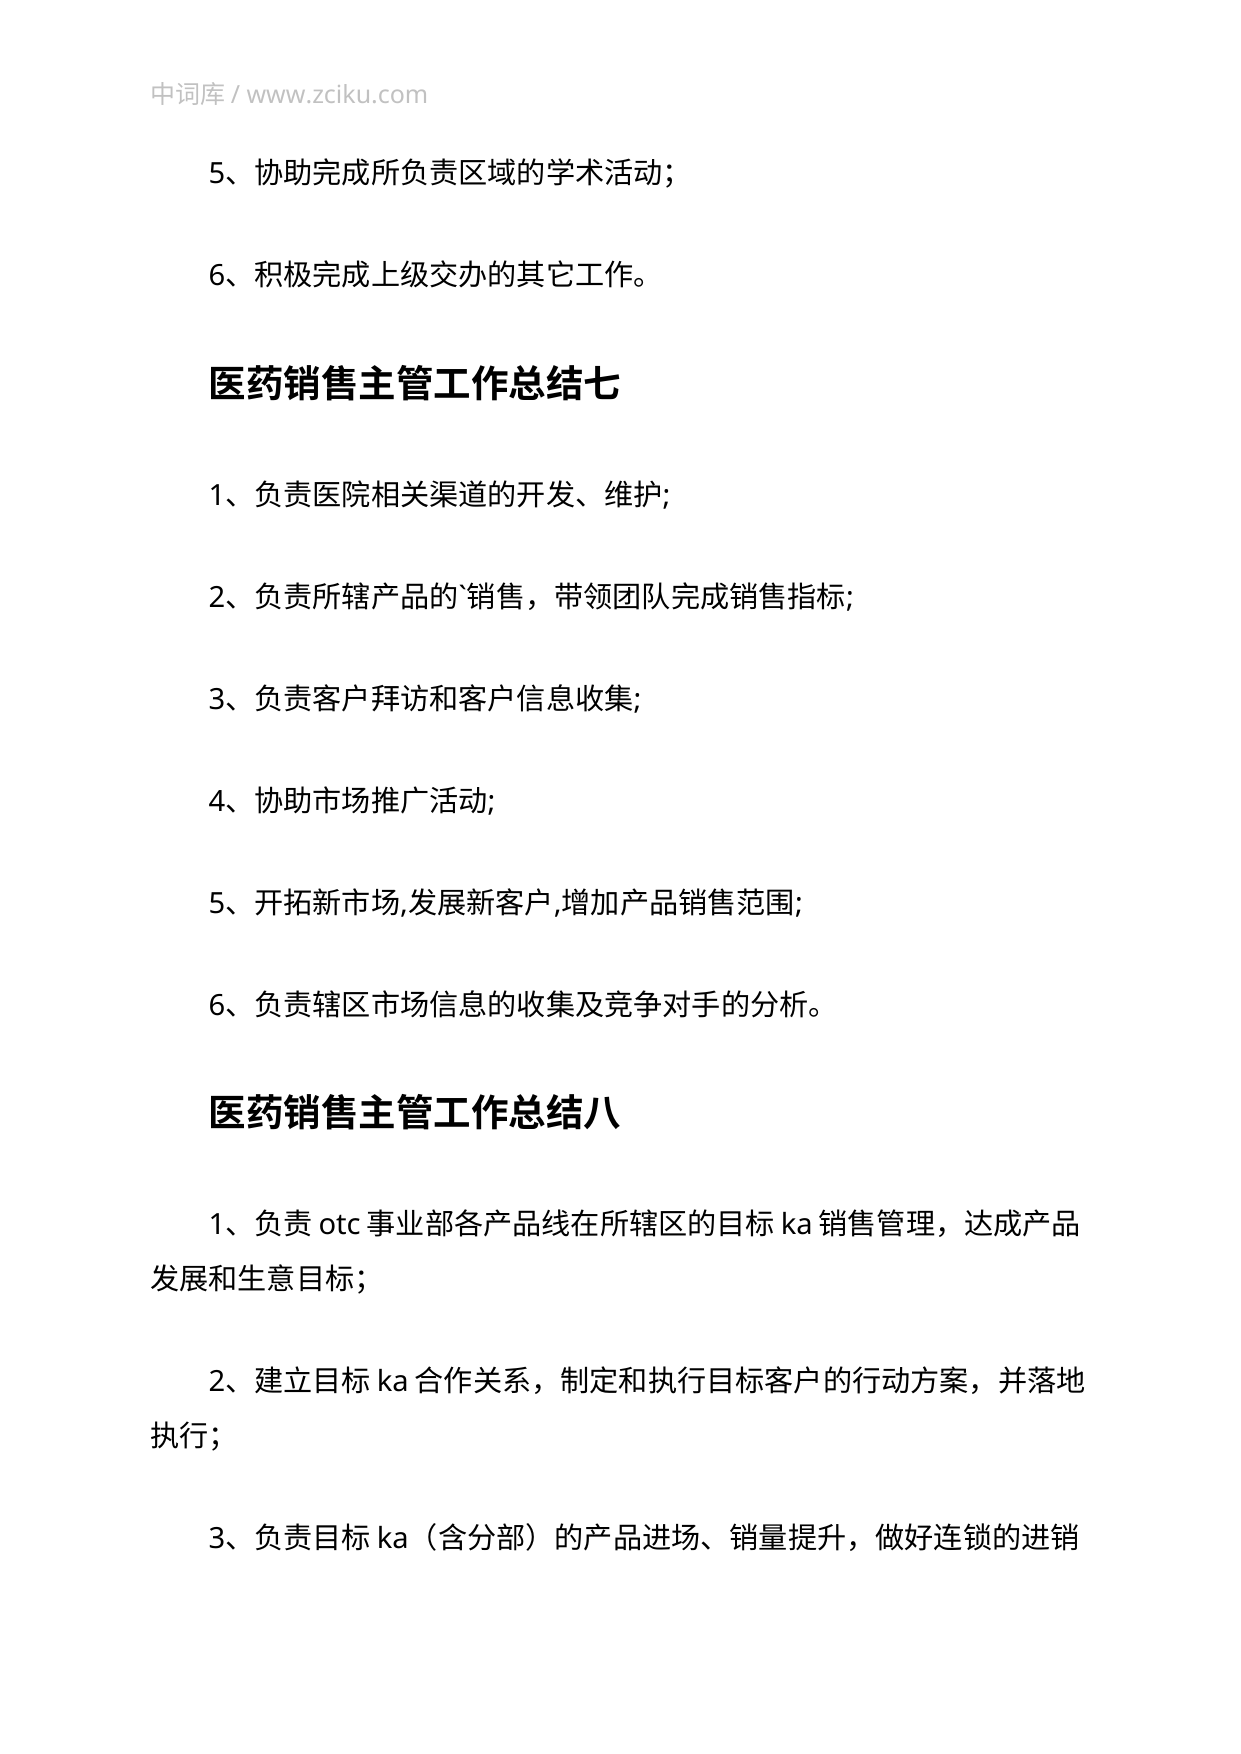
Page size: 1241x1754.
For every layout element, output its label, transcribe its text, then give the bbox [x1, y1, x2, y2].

text 医药销售主管工作总结八 [150, 1083, 1090, 1137]
text 1、负责医院相关渠道的开发、维护; [150, 471, 1090, 514]
text 6、负责辖区市场信息的收集及竞争对手的分析。 [150, 981, 1090, 1024]
text 5、开拓新市场,发展新客户,增加产品销售范围; [150, 879, 1090, 922]
text 5、协助完成所负责区域的学术活动； [150, 150, 1090, 192]
text 医药销售主管工作总结七 [150, 354, 1090, 408]
text 2、负责所辖产品的`销售，带领团队完成销售指标; [150, 573, 1090, 616]
text 6、积极完成上级交办的其它工作。 [150, 252, 1090, 294]
text 2、建立目标ka合作关系，制定和执行目标客户的行动方案，并落地执行； [150, 1357, 1090, 1455]
text 4、协助市场推广活动; [150, 777, 1090, 820]
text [150, 1514, 1090, 1557]
text 3、负责客户拜访和客户信息收集; [150, 675, 1090, 718]
text 1、负责otc事业部各产品线在所辖区的目标ka销售管理，达成产品发展和生意目标； [150, 1201, 1090, 1298]
